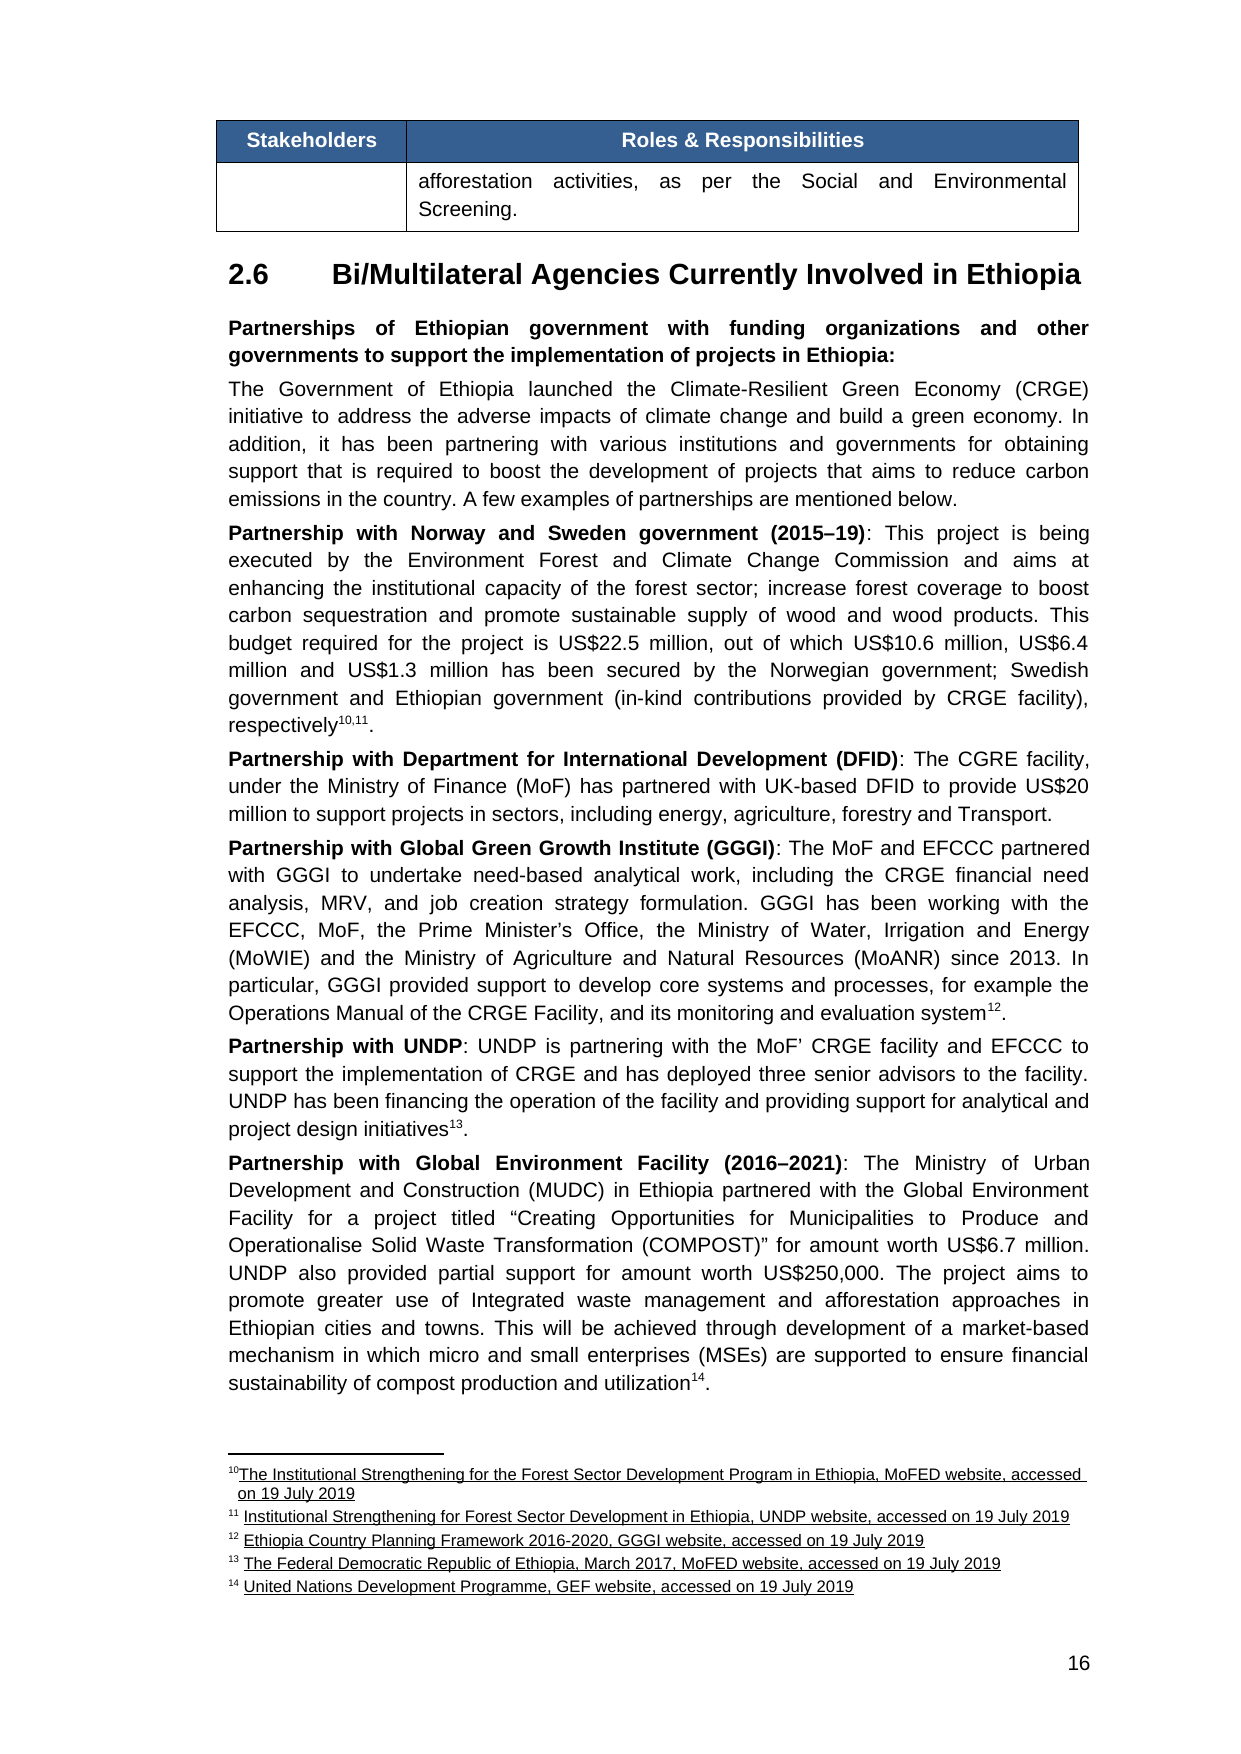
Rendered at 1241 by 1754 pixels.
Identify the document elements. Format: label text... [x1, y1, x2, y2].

text Partnership with Global Green Growth Institute (GGGI): The MoF and EFCCC partnered with GGGI to undertake need-based analytical work, including the CRGE financial need analysis, MRV, and job creation strategy formulation. GGGI has been working with the EFCCC, MoF, the Prime Minister’s Office, the Ministry of Water, Irrigation and Energy (MoWIE) and the Ministry of Agriculture and Natural Resources (MoANR) since 2013. In particular, GGGI provided support to develop core systems and processes, for example the Operations Manual of the CRGE Facility, and its monitoring and evaluation system. [228, 836, 1090, 1024]
subtitle Bi/Multilateral Agencies Currently Involved in Ethiopia [228, 257, 1090, 291]
text Partnership with UNDP: UNDP is partnering with the MoF’ CRGE facility and EFCCC to support the implementation of CRGE and has deployed three senior advisors to the facility. UNDP has been financing the operation of the facility and providing support for analytical and project design initiatives. [228, 1034, 1090, 1141]
text Partnership with Global Environment Facility (2016–2021): The Ministry of Urban Development and Construction (MUDC) in Ethiopia partnered with the Global Environment Facility for a project titled “Creating Opportunities for Municipalities to Produce and Operationalise Solid Waste Transformation (COMPOST)” for amount worth US$6.7 million. UNDP also provided partial support for amount worth US$250,000. The project aims to promote greater use of Integrated waste management and afforestation approaches in Ethiopian cities and towns. This will be achieved through development of a market-based mechanism in which micro and small enterprises (MSEs) are supported to ensure financial sustainability of compost production and utilization. [228, 1151, 1090, 1394]
text Partnerships of Ethiopian government with funding organizations and other governments to support the implementation of projects in Ethiopia: [228, 316, 1090, 367]
text Partnership with Department for International Development (DFID): The CGRE facility, under the Ministry of Finance (MoF) has partnered with UK-based DFID to provide US$20 million to support projects in sectors, including energy, agriculture, forestry and Transport. [228, 747, 1090, 826]
table_header Roles & Responsibilities [407, 121, 1078, 162]
text Partnership with Norway and Sweden government (2015–19): This project is being executed by the Environment Forest and Climate Change Commission and aims at enhancing the institutional capacity of the forest sector; increase forest coverage to boost carbon sequestration and promote sustainable supply of wood and wood products. This budget required for the project is US$22.5 million, out of which US$10.6 million, US$6.4 million and US$1.3 million has been secured by the Norwegian government; Swedish government and Ethiopian government (in-kind contributions provided by CRGE facility), respectively,. [228, 521, 1090, 737]
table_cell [407, 163, 1078, 231]
table_header Stakeholders [217, 121, 406, 162]
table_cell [217, 163, 406, 231]
text The Government of Ethiopia launched the Climate-Resilient Green Economy (CRGE) initiative to address the adverse impacts of climate change and build a green economy. In addition, it has been partnering with various institutions and governments for obtaining support that is required to boost the development of projects that aims to reduce carbon emissions in the country. A few examples of partnerships are mentioned below. [228, 377, 1090, 511]
